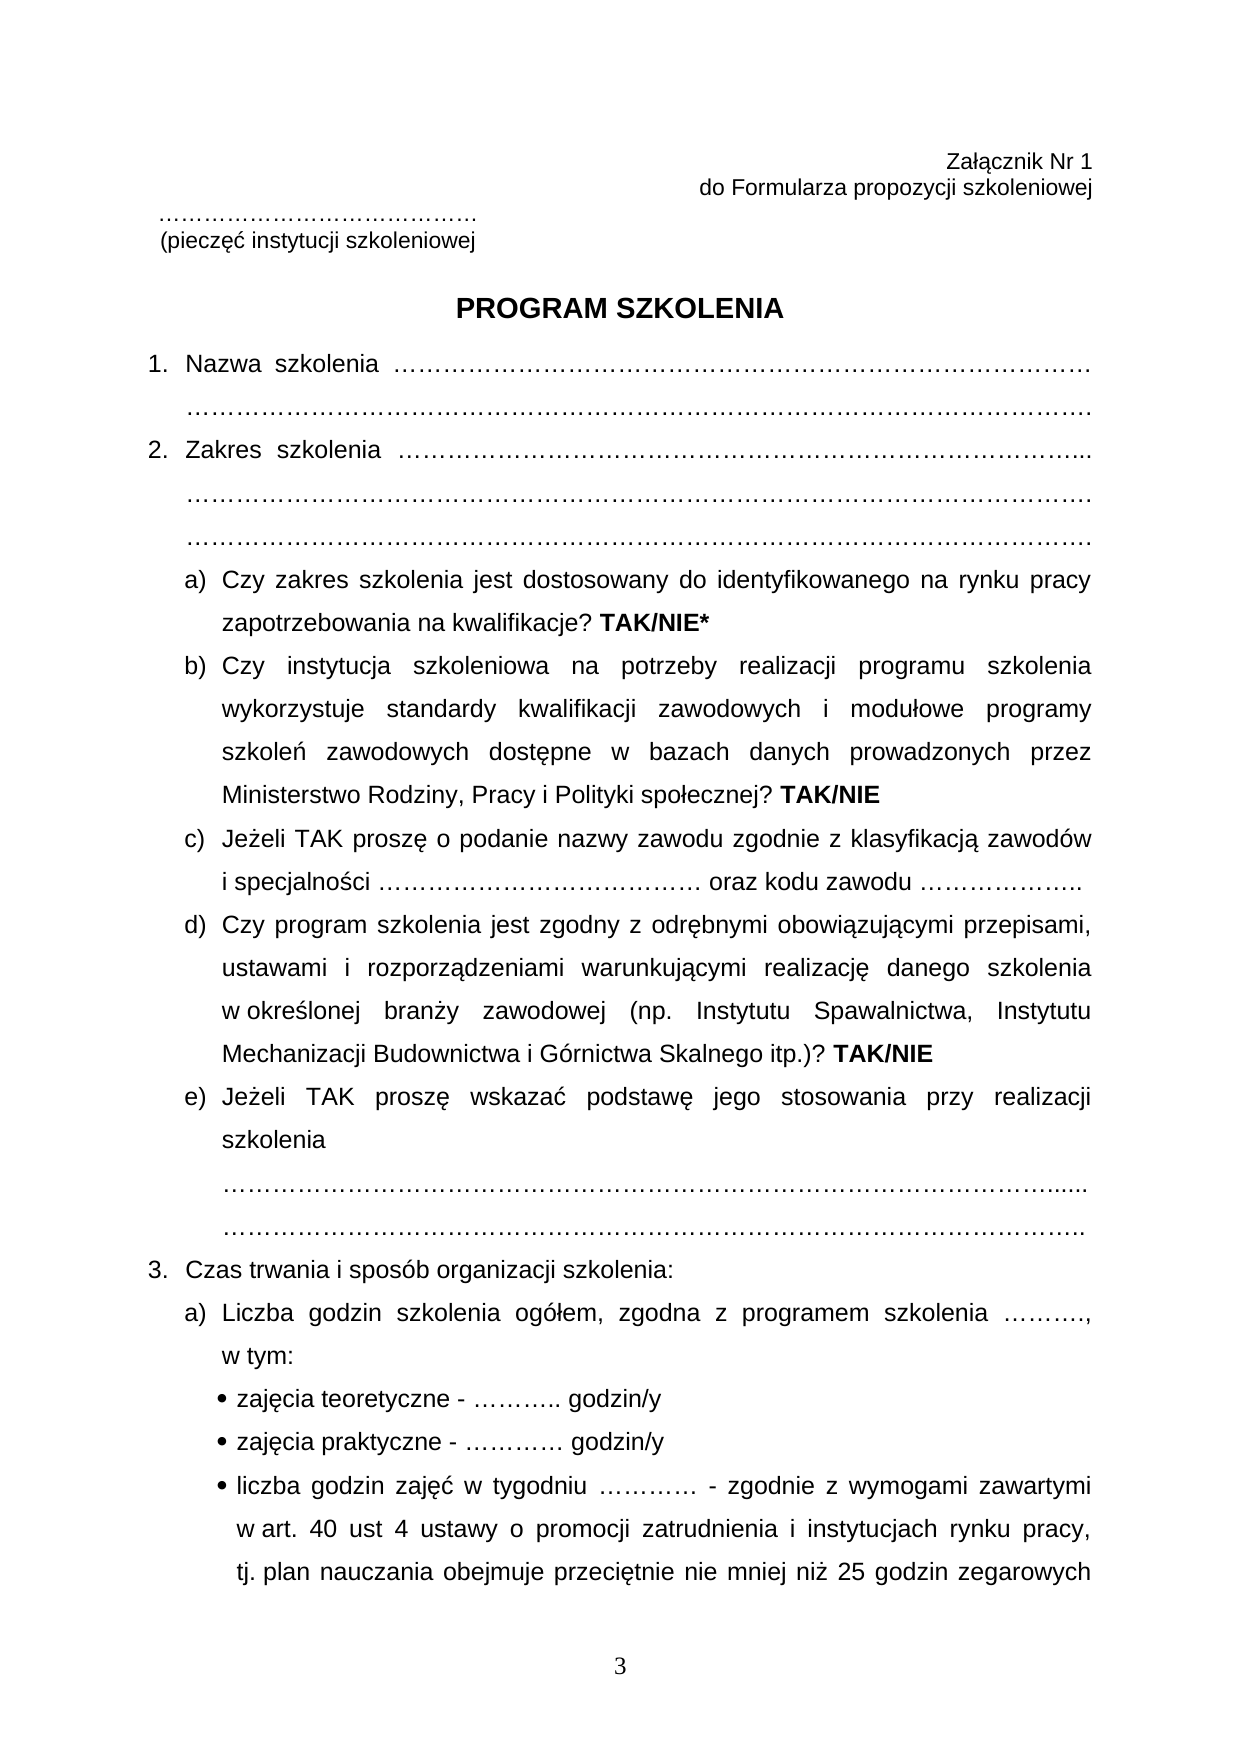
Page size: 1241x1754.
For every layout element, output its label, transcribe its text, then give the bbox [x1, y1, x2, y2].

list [218, 1471, 1092, 1586]
list Jeżeli TAK proszę wskazać podstawę jego stosowania przy realizacji szkolenia ………………………………………………………………………………………...... ………………………………………………………………………………………….. [184, 1082, 1092, 1240]
text …………………………………… [148, 200, 487, 227]
list Czy zakres szkolenia jest dostosowany do identyfikowanego na rynku pracy zapotrzebowania na kwalifikacje? TAK/NIE* [184, 565, 1092, 637]
title PROGRAM SZKOLENIA [148, 291, 1092, 324]
list Liczba godzin szkolenia ogółem, zgodna z programem szkolenia ………., w tym: [184, 1298, 1092, 1370]
list Zakres szkolenia ………………………………………………………………………... ………………………………………………………………………………………………. ………………………………………………………………………………………………. [148, 435, 1092, 550]
list zajęcia teoretyczne - ……….. godzin/y [218, 1384, 1092, 1413]
list Czas trwania i sposób organizacji szkolenia: [148, 1255, 1092, 1283]
text (pieczęć instytucji szkoleniowej [148, 227, 487, 253]
text Załącznik Nr 1 do Formularza propozycji szkoleniowej [635, 148, 1092, 200]
list Czy program szkolenia jest zgodny z odrębnymi obowiązującymi przepisami, ustawami i rozporządzeniami warunkującymi realizację danego szkolenia w określonej branży zawodowej (np. Instytutu Spawalnictwa, Instytutu Mechanizacji Budownictwa i Górnictwa Skalnego itp.)? TAK/NIE [184, 910, 1092, 1068]
list Nazwa szkolenia ………………………………………………………………………… ………………………………………………………………………………………………. [148, 349, 1092, 421]
list Jeżeli TAK proszę o podanie nazwy zawodu zgodnie z klasyfikacją zawodów i specjalności ………………………………… oraz kodu zawodu ……………….. [184, 823, 1092, 895]
list Czy instytucja szkoleniowa na potrzeby realizacji programu szkolenia wykorzystuje standardy kwalifikacji zawodowych i modułowe programy szkoleń zawodowych dostępne w bazach danych prowadzonych przez Ministerstwo Rodziny, Pracy i Polityki społecznej? TAK/NIE [184, 651, 1092, 809]
list zajęcia praktyczne - ………… godzin/y [218, 1427, 1092, 1456]
